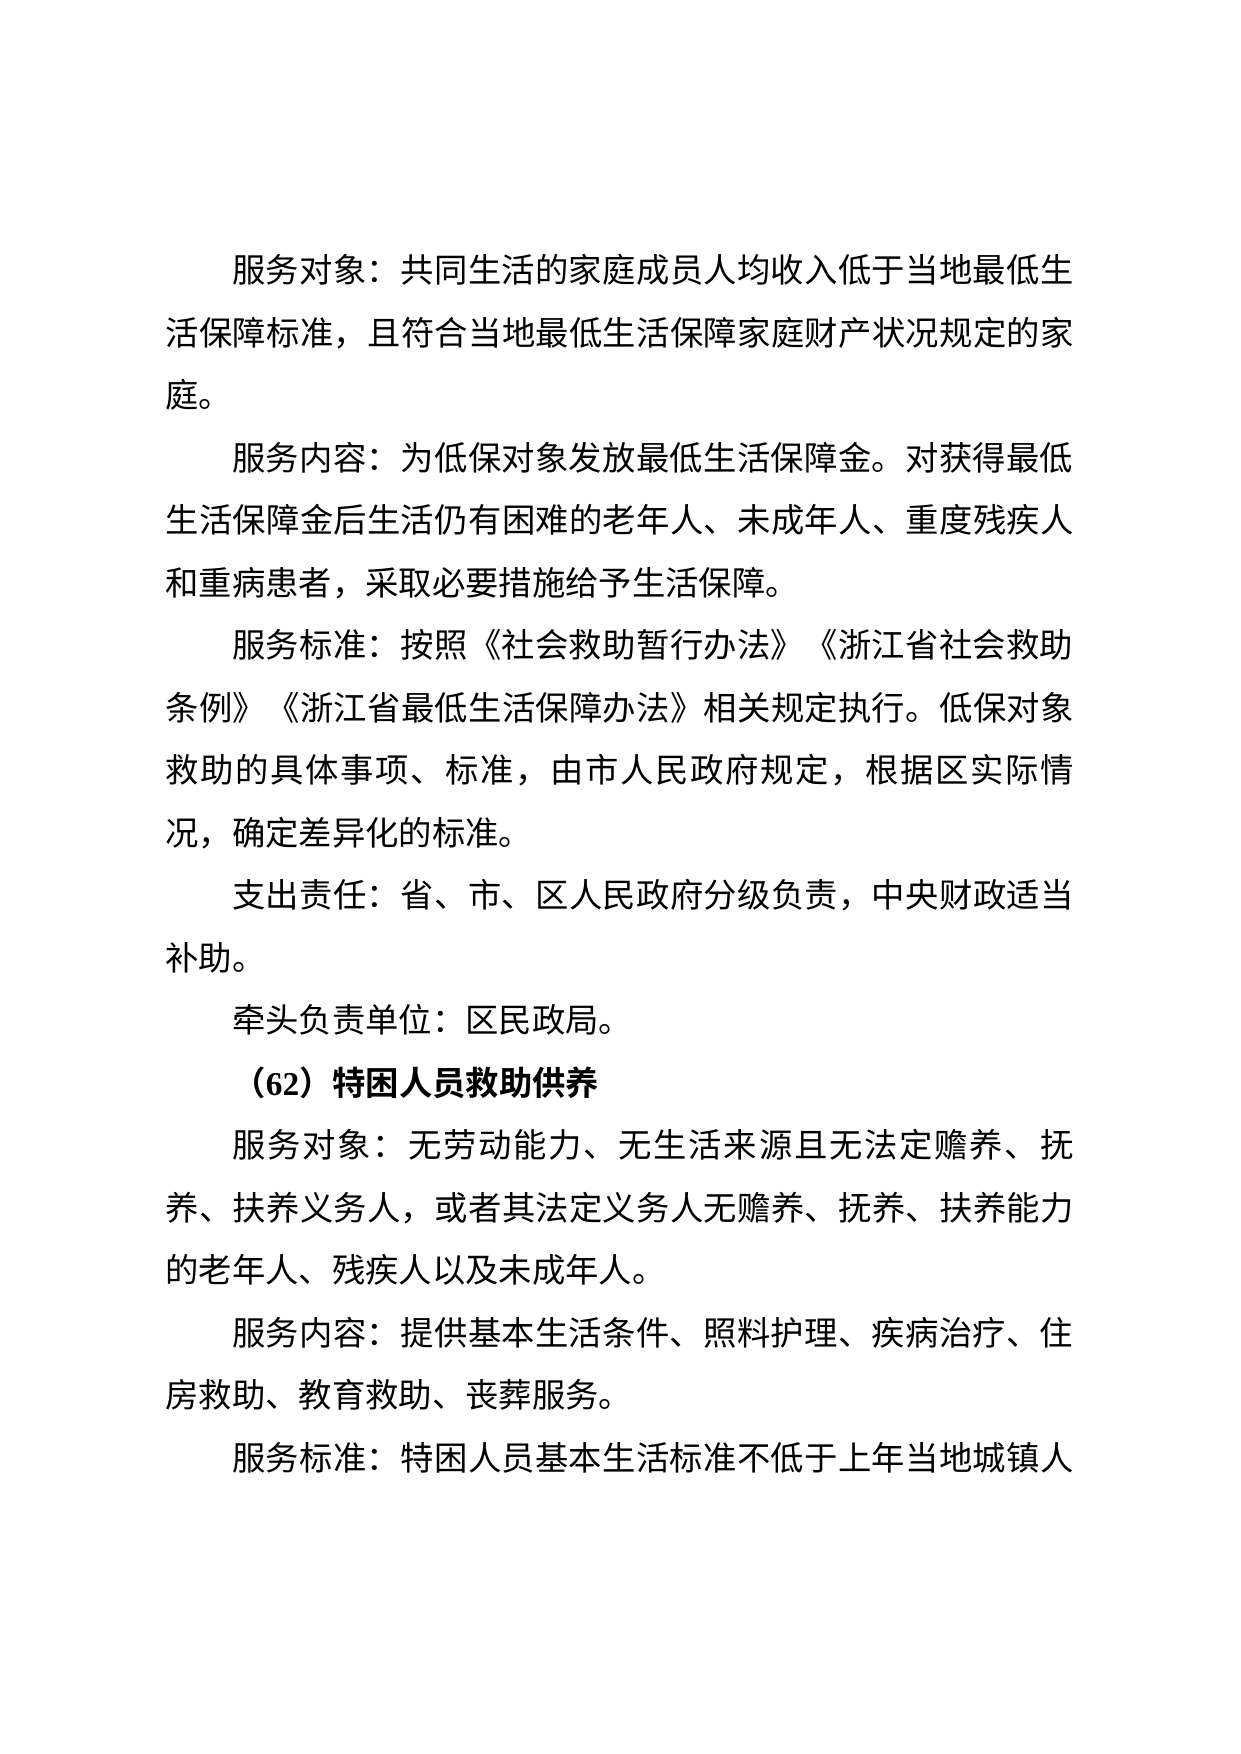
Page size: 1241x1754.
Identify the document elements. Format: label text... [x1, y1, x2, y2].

text 服务内容：为低保对象发放最低生活保障金。对获得最低生活保障金后生活仍有困难的老年人、未成年人、重度残疾人和重病患者，采取必要措施给予生活保障。 [165, 420, 1075, 608]
text 支出责任：省、市、区人民政府分级负责，中央财政适当补助。 [165, 858, 1075, 983]
text （62）特困人员救助供养 [165, 1045, 1075, 1108]
text 服务对象：共同生活的家庭成员人均收入低于当地最低生活保障标准，且符合当地最低生活保障家庭财产状况规定的家庭。 [165, 233, 1075, 420]
text 服务对象：无劳动能力、无生活来源且无法定赡养、抚养、扶养义务人，或者其法定义务人无赡养、抚养、扶养能力的老年人、残疾人以及未成年人。 [165, 1108, 1075, 1295]
text 服务标准：按照《社会救助暂行办法》《浙江省社会救助条例》《浙江省最低生活保障办法》相关规定执行。低保对象救助的具体事项、标准，由市人民政府规定，根据区实际情况，确定差异化的标准。 [165, 608, 1075, 858]
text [165, 1420, 1075, 1483]
text 牵头负责单位：区民政局。 [165, 983, 1075, 1045]
text 服务内容：提供基本生活条件、照料护理、疾病治疗、住房救助、教育救助、丧葬服务。 [165, 1295, 1075, 1420]
